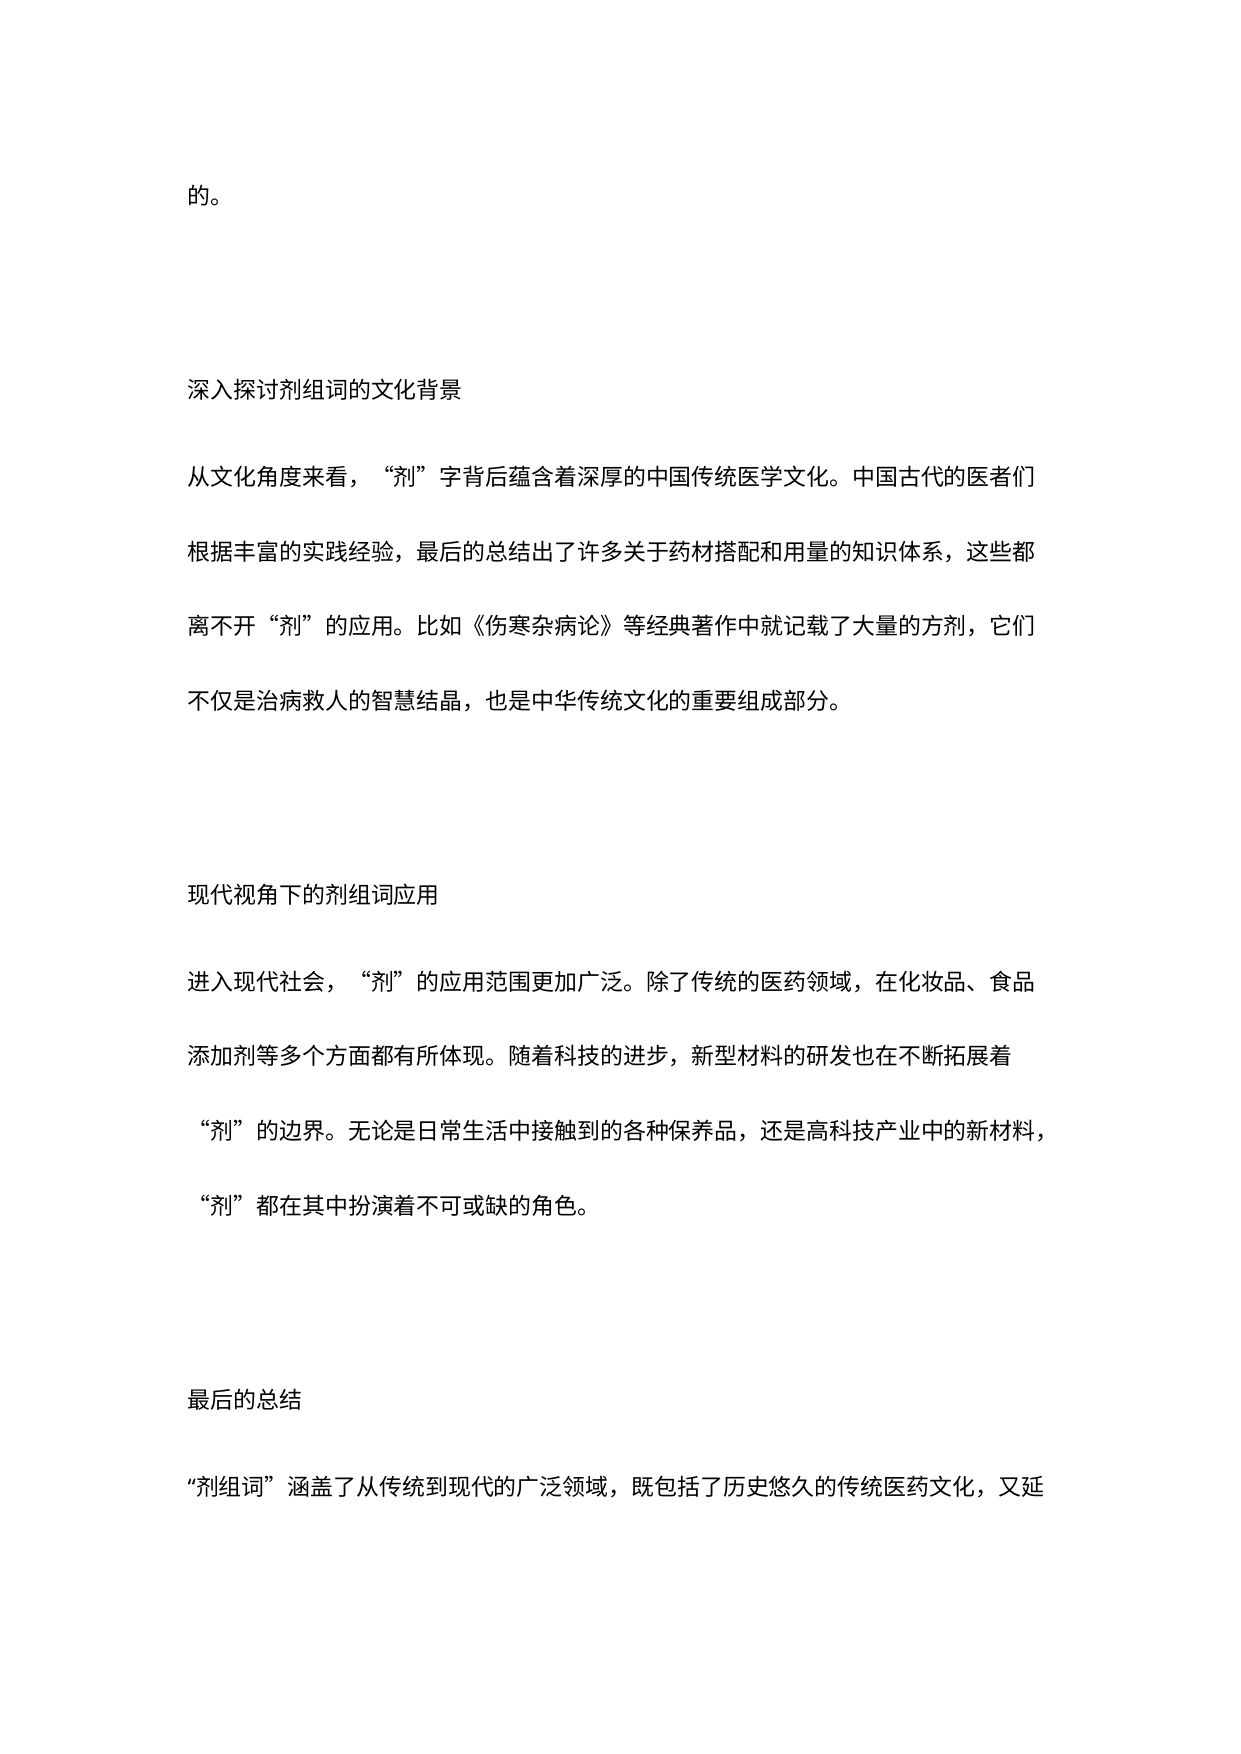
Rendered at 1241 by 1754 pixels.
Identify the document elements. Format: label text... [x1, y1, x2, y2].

text 从文化角度来看，“剂”字背后蕴含着深厚的中国传统医学文化。中国古代的医者们根据丰富的实践经验，最后的总结出了许多关于药材搭配和用量的知识体系，这些都离不开“剂”的应用。比如《伤寒杂病论》等经典著作中就记载了大量的方剂，它们不仅是治病救人的智慧结晶，也是中华传统文化的重要组成部分。 [187, 443, 1053, 732]
text 深入探讨剂组词的文化背景 [187, 356, 1053, 421]
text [187, 162, 1053, 227]
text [187, 1453, 1053, 1518]
text 最后的总结 [187, 1366, 1053, 1431]
text 进入现代社会，“剂”的应用范围更加广泛。除了传统的医药领域，在化妆品、食品添加剂等多个方面都有所体现。随着科技的进步，新型材料的研发也在不断拓展着“剂”的边界。无论是日常生活中接触到的各种保养品，还是高科技产业中的新材料，“剂”都在其中扮演着不可或缺的角色。 [187, 948, 1053, 1237]
text 现代视角下的剂组词应用 [187, 861, 1053, 926]
